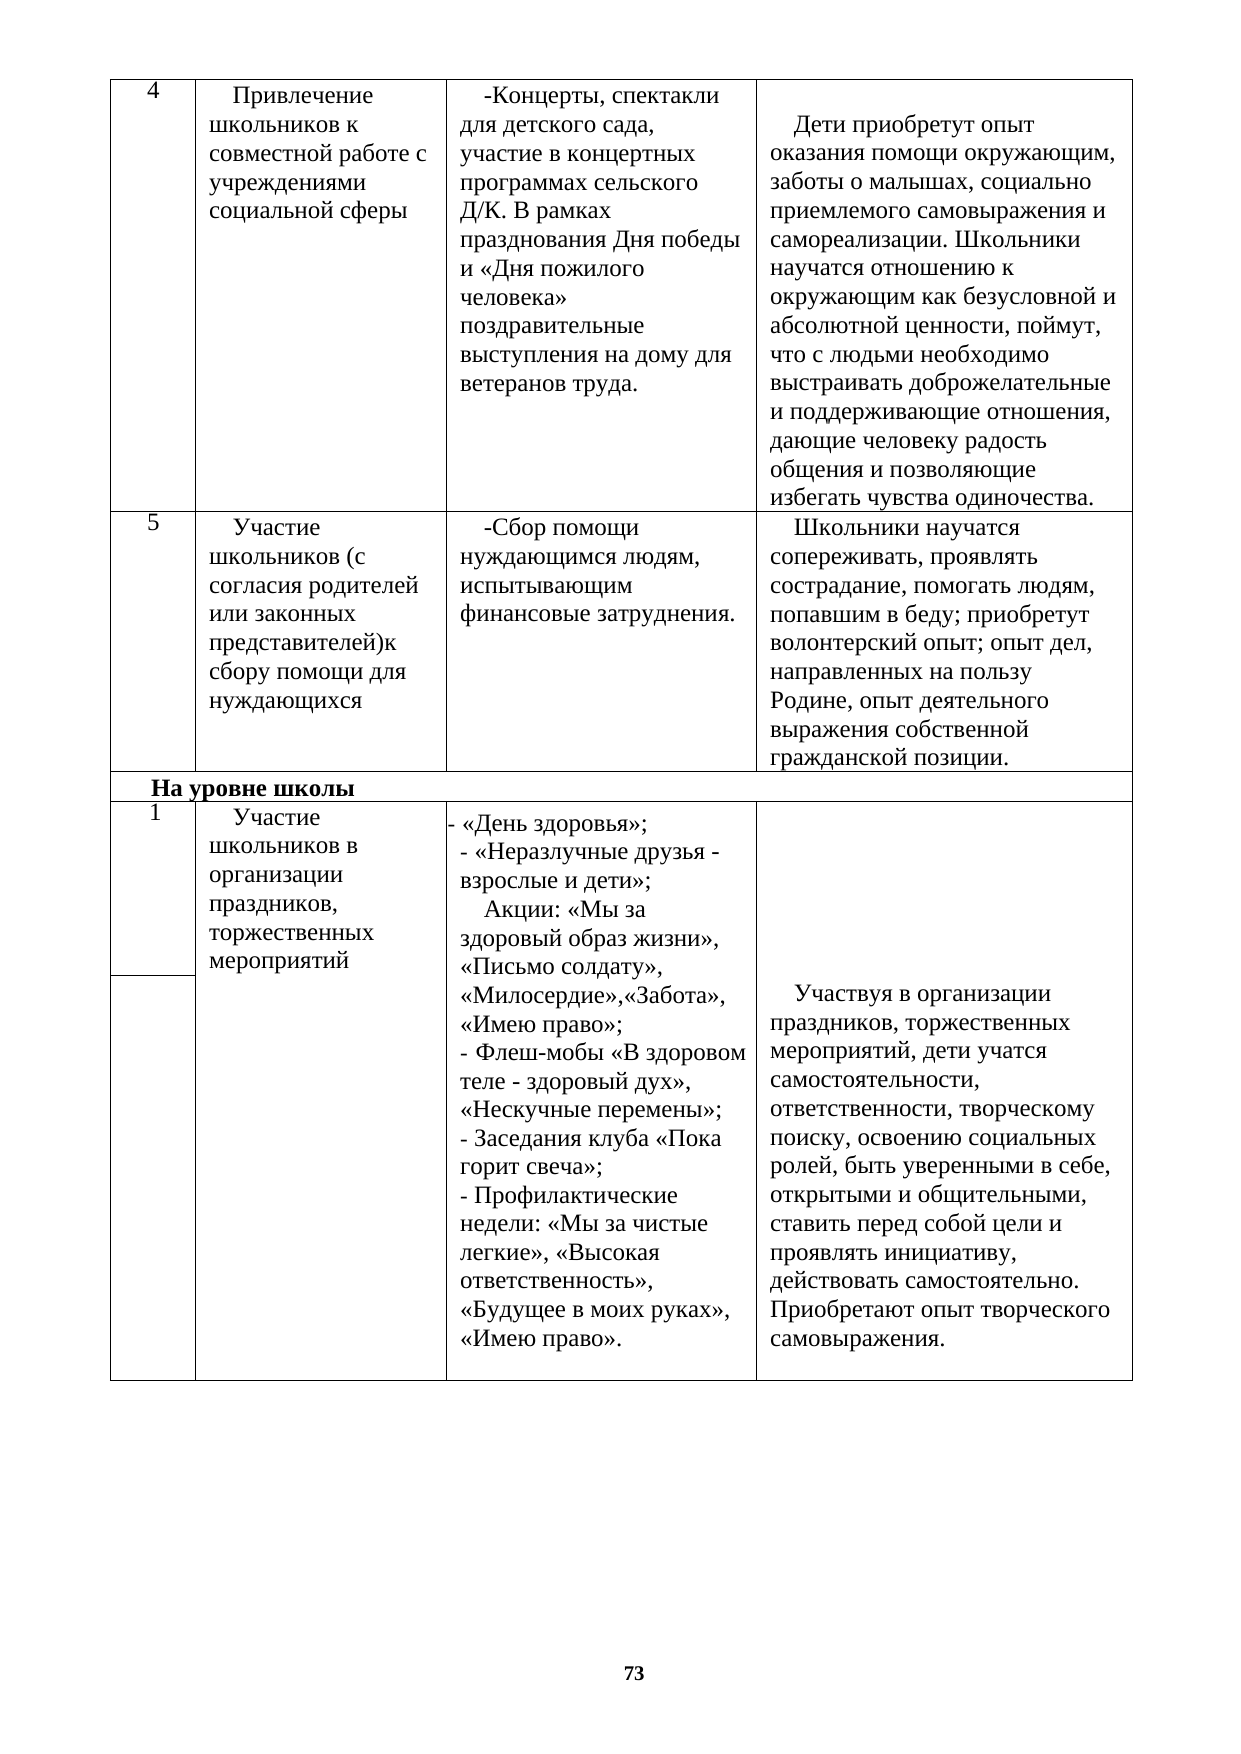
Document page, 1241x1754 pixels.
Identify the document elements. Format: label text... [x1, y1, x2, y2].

table_cell Участвуя в организации праздников, торжественных мероприятий, дети учатся самостоятельности, ответственности, творческому поиску, освоению социальных ролей, быть уверенными в себе, открытыми и общительными, ставить перед собой цели и проявлять инициативу, действовать самостоятельно. Приобретают опыт творческого самовыражения. [757, 802, 1132, 1380]
table_cell [111, 976, 195, 1380]
table_cell -Сбор помощи нуждающимся людям, испытывающим финансовые затруднения. [447, 512, 756, 771]
table_cell Участие школьников (с согласия родителей или законных представителей)к сбору помощи для нуждающихся [196, 512, 446, 771]
table_cell -Концерты, спектакли для детского сада, участие в концертных программах сельского Д/К. В рамках празднования Дня победы и «Дня пожилого человека» поздравительные выступления на дому для ветеранов труда. [447, 80, 756, 511]
table_cell «День здоровья»; «Неразлучные друзья - взрослые и дети»; Акции: «Мы за здоровый образ жизни», «Письмо солдату», «Милосердие»,«Забота», «Имею право»; Флеш-мобы «В здоровом теле - здоровый дух», «Нескучные перемены»; Заседания клуба «Пока горит свеча»; Профилактические недели: «Мы за чистые легкие», «Высокая ответственность», «Будущее в моих руках», «Имею право». [447, 802, 756, 1380]
table_cell Дети приобретут опыт оказания помощи окружающим, заботы о малышах, социально приемлемого самовыражения и самореализации. Школьники научатся отношению к окружающим как безусловной и абсолютной ценности, поймут, что с людьми необходимо выстраивать доброжелательные и поддерживающие отношения, дающие человеку радость общения и позволяющие избегать чувства одиночества. [757, 80, 1132, 511]
table_cell Участие школьников в организации праздников, торжественных мероприятий [196, 802, 446, 1380]
table_cell 4 [111, 80, 195, 511]
table_cell 1 [111, 802, 195, 975]
table_cell Школьники научатся сопереживать, проявлять сострадание, помогать людям, попавшим в беду; приобретут волонтерский опыт; опыт дел, направленных на пользу Родине, опыт деятельного выражения собственной гражданской позиции. [757, 512, 1132, 771]
table_cell Привлечение школьников к совместной работе с учреждениями социальной сферы [196, 80, 446, 511]
table_cell 5 [111, 512, 195, 771]
table_cell На уровне школы [111, 772, 1132, 801]
